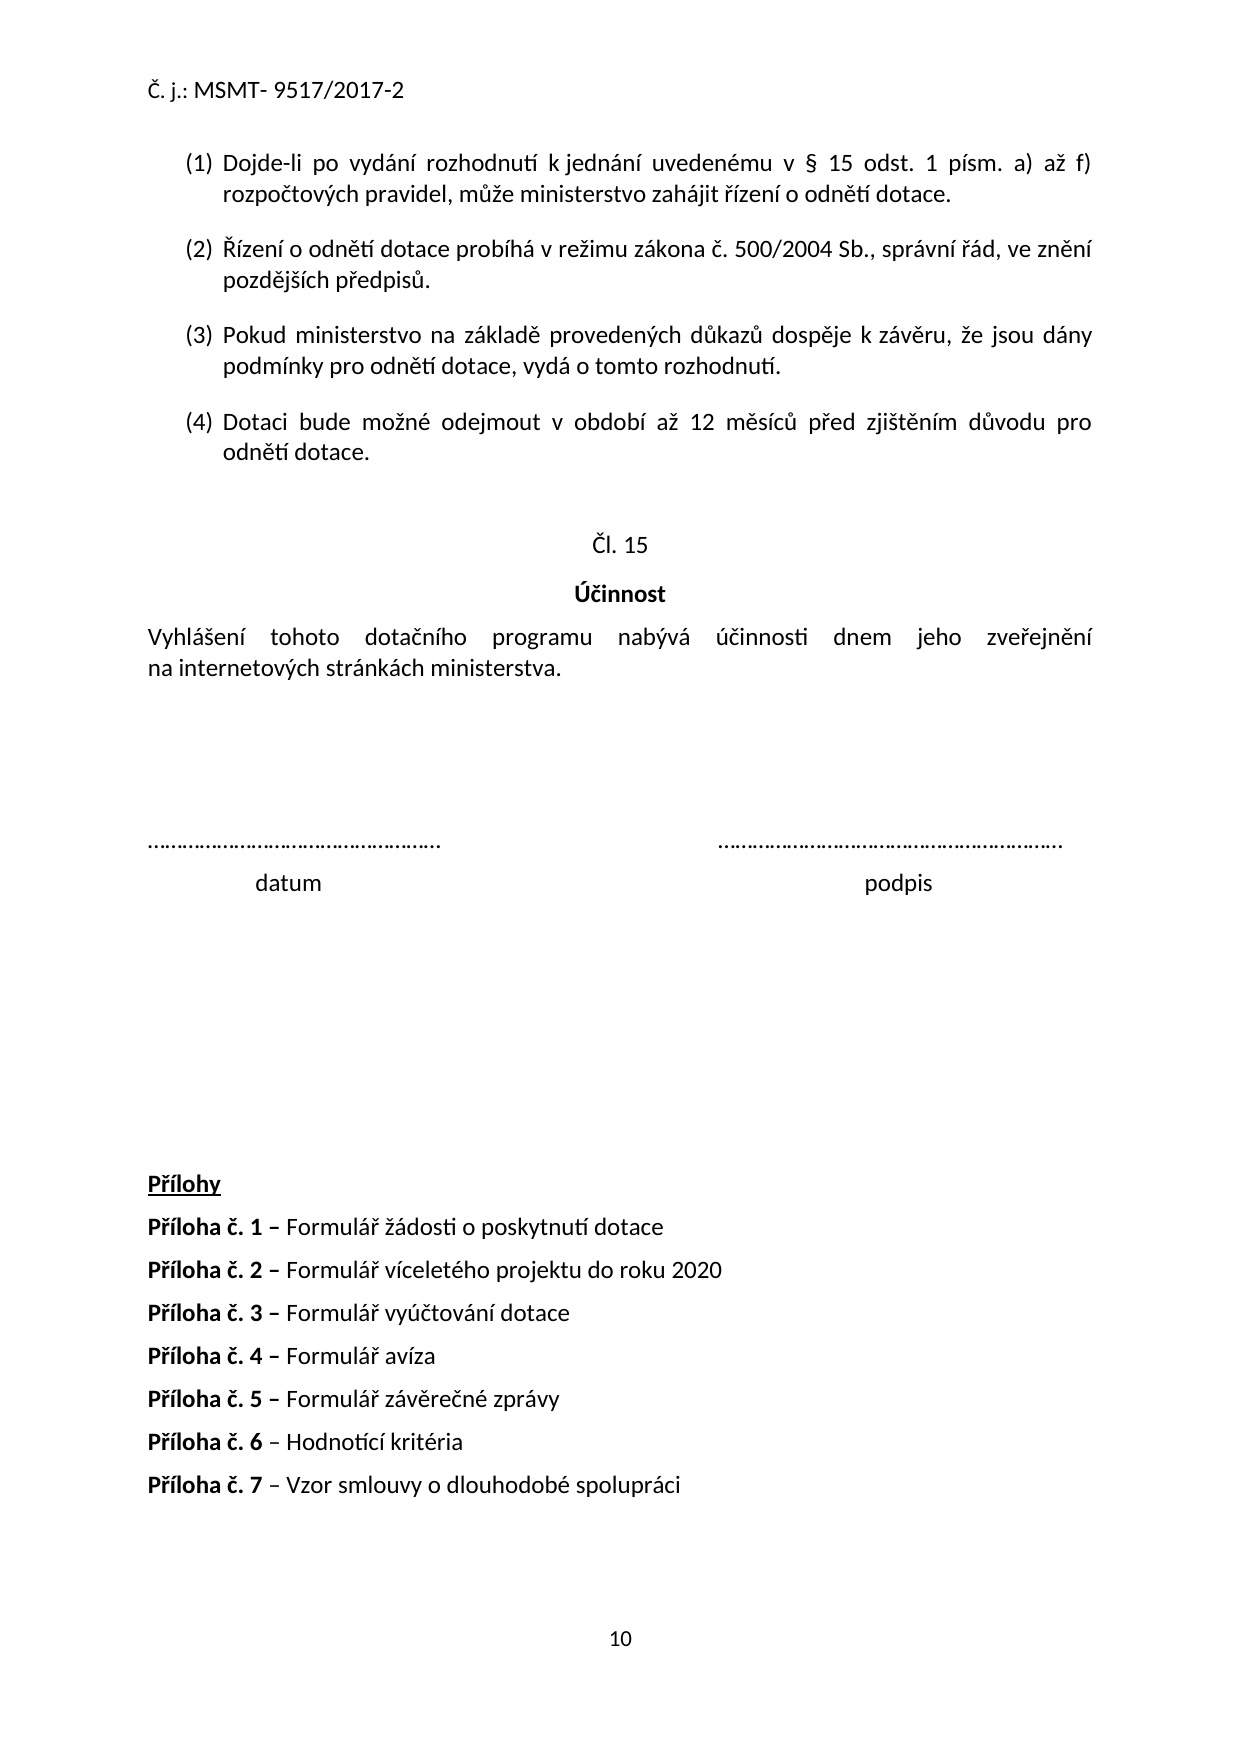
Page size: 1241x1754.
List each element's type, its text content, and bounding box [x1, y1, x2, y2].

text Příloha č. 7 – Vzor smlouvy o dlouhodobé spolupráci [148, 1469, 1093, 1500]
list Řízení o odnětí dotace probíhá v režimu zákona č. 500/2004 Sb., správní řád, ve znění pozdějších předpisů. [185, 234, 1093, 295]
text Vyhlášení tohoto dotačního programu nabývá účinnosti dnem jeho zveřejnění na internetových stránkách ministerstva. [148, 621, 1093, 682]
text Příloha č. 1 – Formulář žádosti o poskytnutí dotace [148, 1211, 1093, 1242]
text Příloha č. 6 – Hodnotící kritéria [148, 1426, 1093, 1457]
text …………………………………………… …………………………………………………… [148, 824, 1093, 854]
text Čl. 15 [148, 529, 1093, 559]
text Příloha č. 4 – Formulář avíza [148, 1340, 1093, 1371]
list Dojde-li po vydání rozhodnutí k jednání uvedenému v § 15 odst. 1 písm. a) až f) rozpočtových pravidel, může ministerstvo zahájit řízení o odnětí dotace. [185, 148, 1093, 209]
list Dotaci bude možné odejmout v období až 12 měsíců před zjištěním důvodu pro odnětí dotace. [185, 406, 1093, 467]
text Příloha č. 3 – Formulář vyúčtování dotace [148, 1297, 1093, 1328]
text datum podpis [148, 867, 1093, 898]
text Účinnost [148, 578, 1093, 609]
list Pokud ministerstvo na základě provedených důkazů dospěje k závěru, že jsou dány podmínky pro odnětí dotace, vydá o tomto rozhodnutí. [185, 320, 1093, 381]
text Příloha č. 5 – Formulář závěrečné zprávy [148, 1383, 1093, 1414]
text Příloha č. 2 – Formulář víceletého projektu do roku 2020 [148, 1254, 1093, 1285]
text Přílohy [148, 1168, 1093, 1199]
